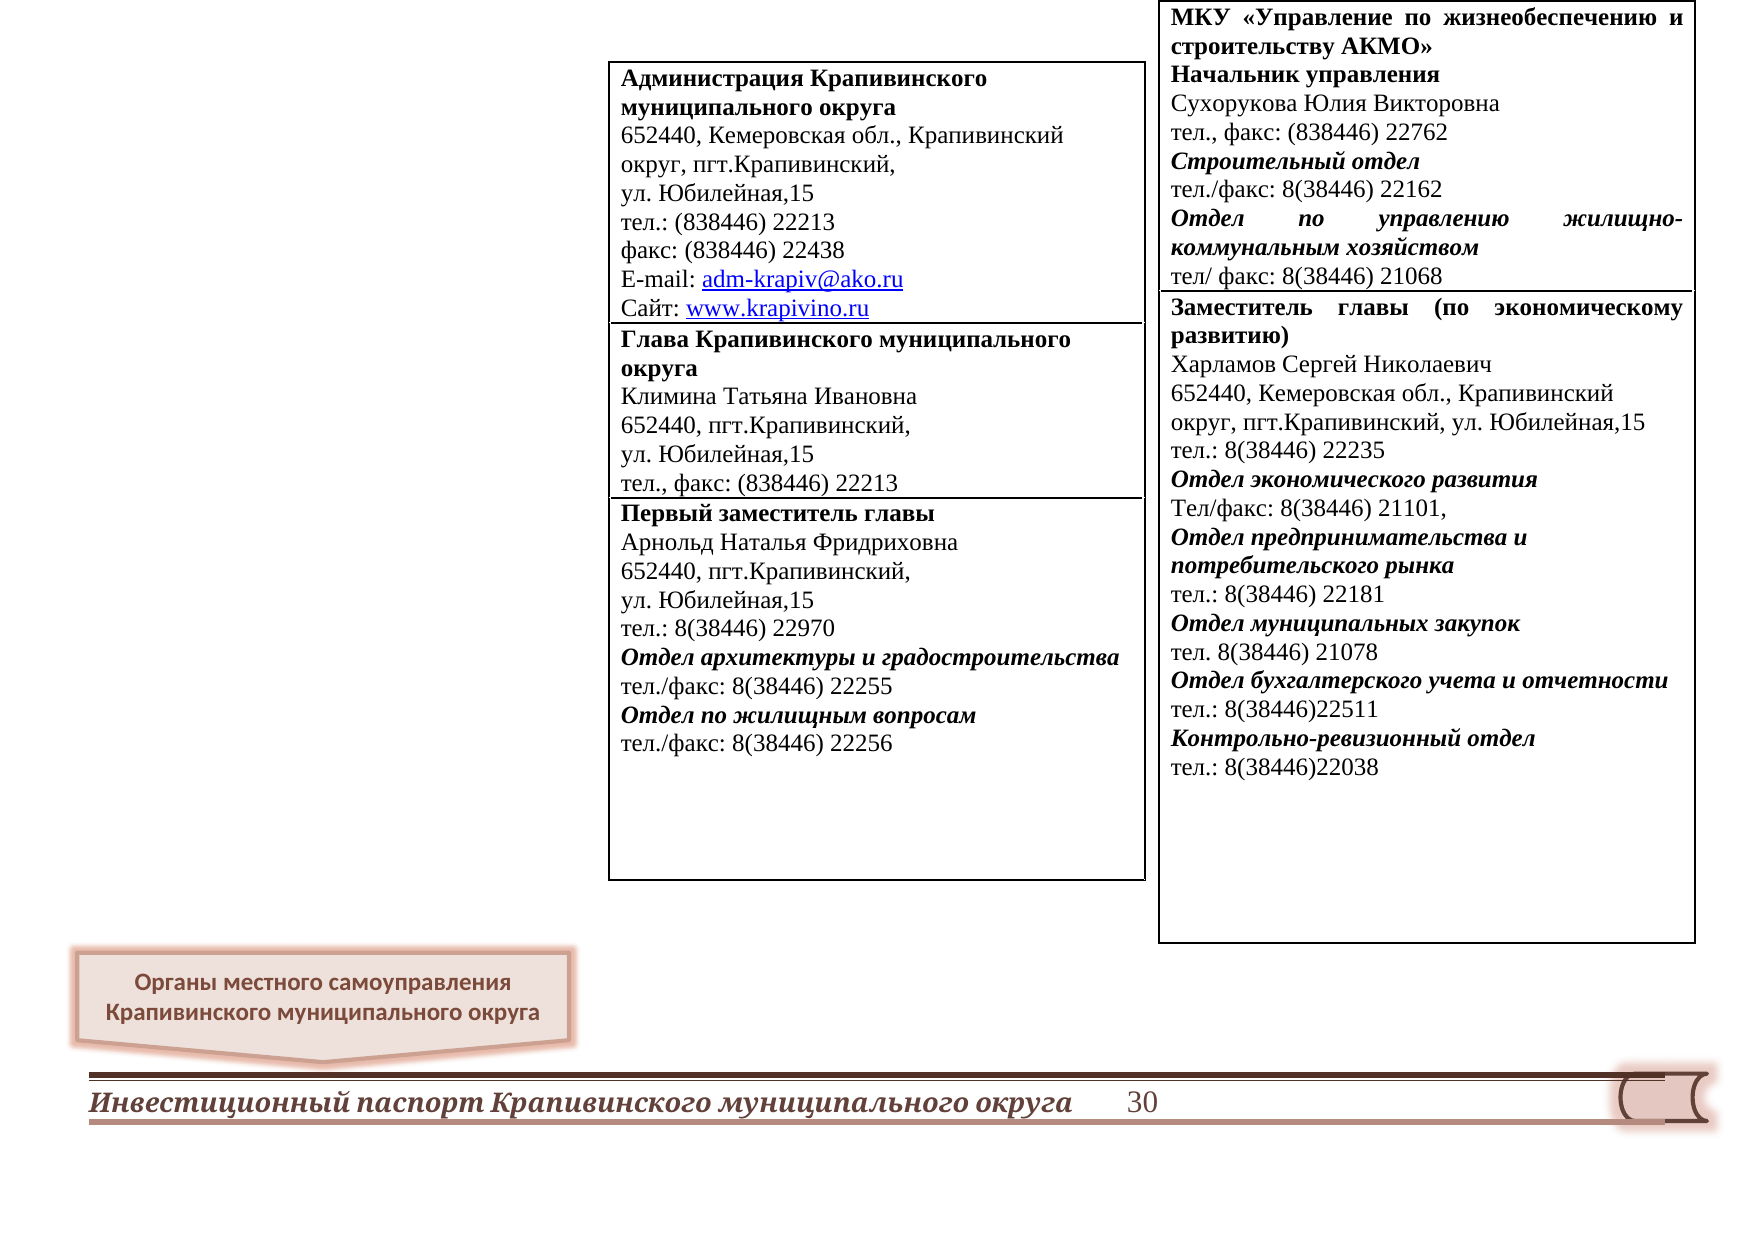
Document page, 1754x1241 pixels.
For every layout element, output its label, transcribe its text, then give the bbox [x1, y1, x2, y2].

table_header Администрация Крапивинского муниципального округа 652440, Кемеровская обл., Крапивинский округ, пгт.Крапивинский, ул. Юбилейная,15 тел.: (838446) 22213 факс: (838446) 22438 E-mail: adm-krapiv@ako.ru Сайт: www.krapivino.ru [610, 63, 1144, 322]
table_cell Глава Крапивинского муниципального округа Климина Татьяна Ивановна 652440, пгт.Крапивинский, ул. Юбилейная,15 тел., факс: (838446) 22213 [610, 322, 1144, 496]
table_cell МКУ «Управление по жизнеобеспечению и строительству АКМО» Начальник управления Сухорукова Юлия Викторовна тел., факс: (838446) 22762 Строительный отдел тел./факс: 8(38446) 22162 Отдел по управлению жилищно-коммунальным хозяйством тел/ факс: 8(38446) 21068 [1160, 2, 1694, 289]
table_cell Заместитель главы (по экономическому развитию) Харламов Сергей Николаевич 652440, Кемеровская обл., Крапивинский округ, пгт.Крапивинский, ул. Юбилейная,15 тел.: 8(38446) 22235 Отдел экономического развития Тел/факс: 8(38446) 21101, Отдел предпринимательства и потребительского рынка тел.: 8(38446) 22181 Отдел муниципальных закупок тел. 8(38446) 21078 Отдел бухгалтерского учета и отчетности тел.: 8(38446)22511 Контрольно-ревизионный отдел тел.: 8(38446)22038 [1160, 290, 1694, 942]
table_cell Первый заместитель главы Арнольд Наталья Фридриховна 652440, пгт.Крапивинский, ул. Юбилейная,15 тел.: 8(38446) 22970 Отдел архитектуры и градостроительства тел./факс: 8(38446) 22255 Отдел по жилищным вопросам тел./факс: 8(38446) 22256 [610, 496, 1144, 878]
